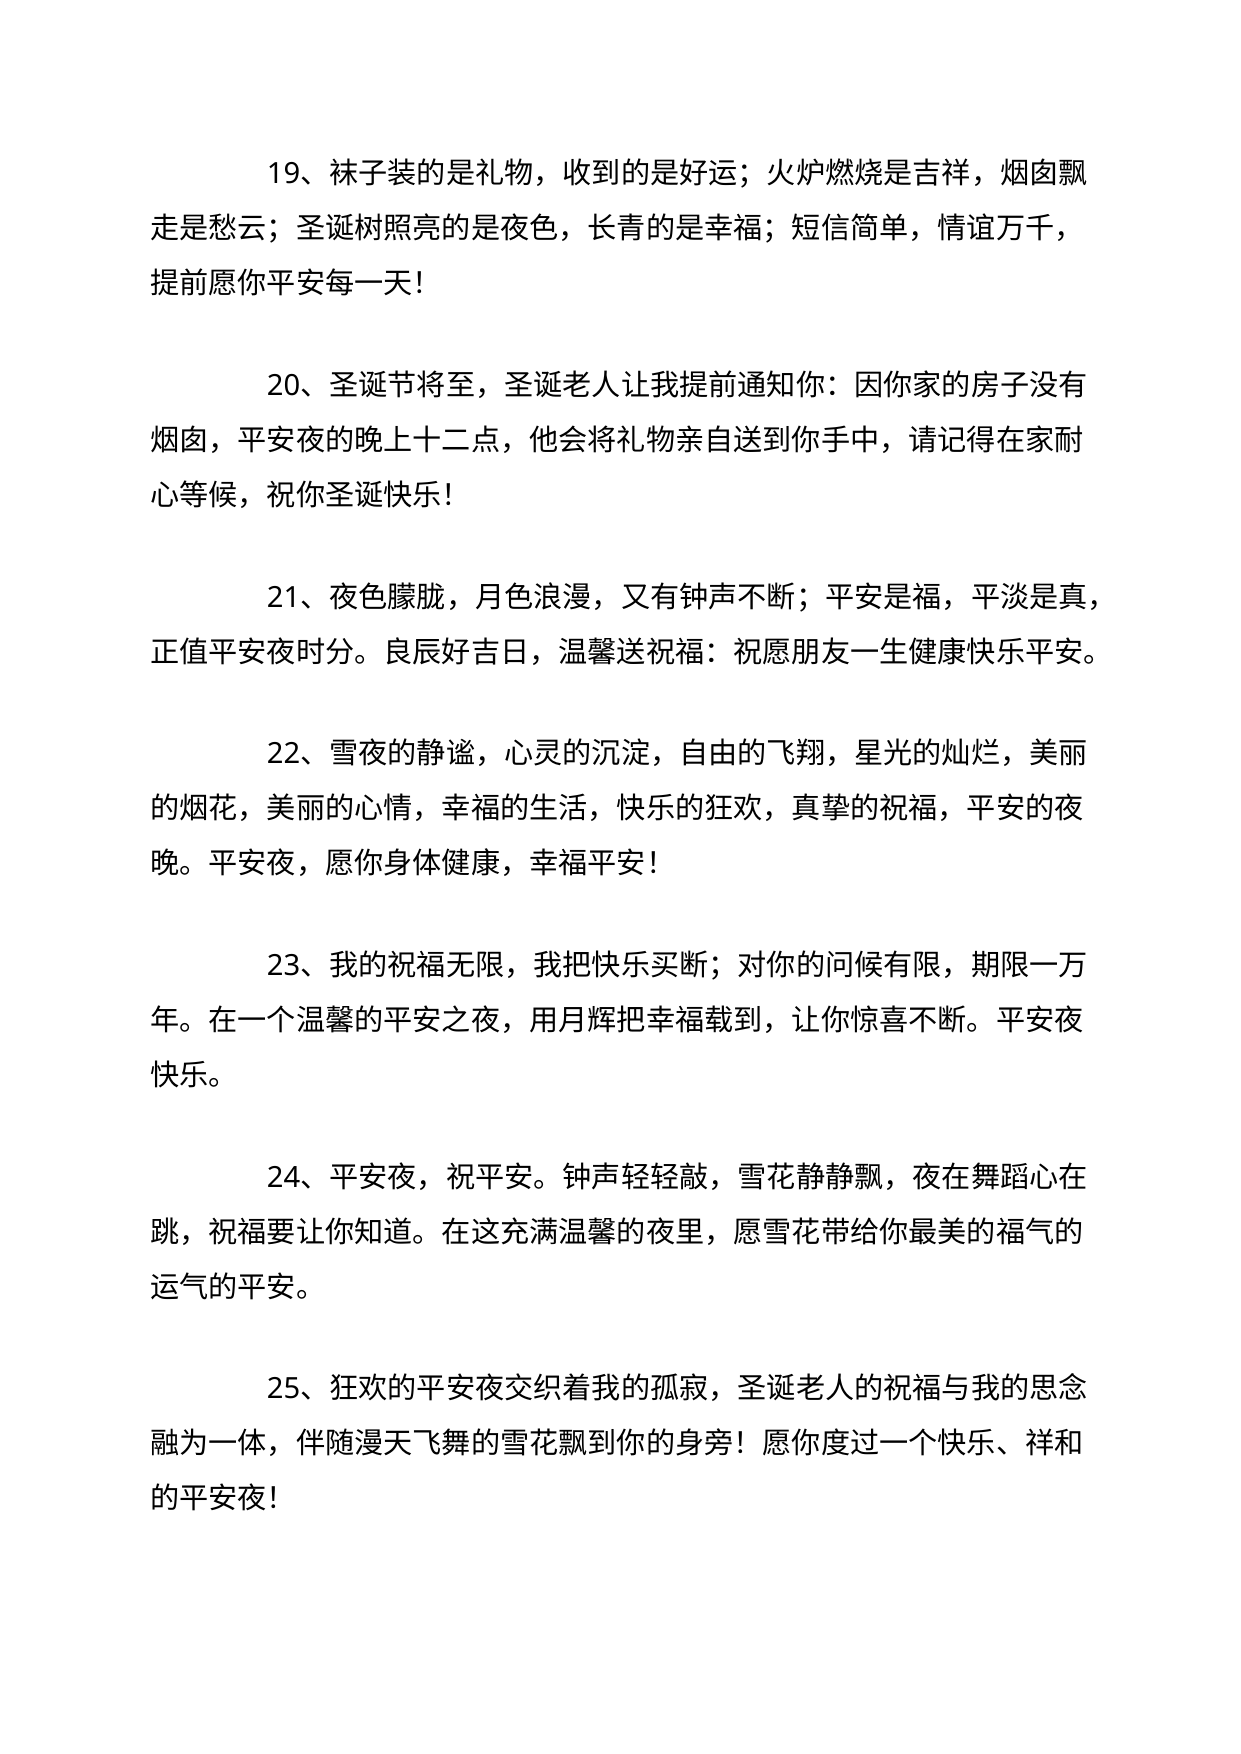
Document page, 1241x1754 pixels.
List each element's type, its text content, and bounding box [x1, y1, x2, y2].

text 21、夜色朦胧，月色浪漫，又有钟声不断；平安是福，平淡是真，正值平安夜时分。良辰好吉日，温馨送祝福：祝愿朋友一生健康快乐平安。 [150, 573, 1090, 671]
text 23、我的祝福无限，我把快乐买断；对你的问候有限，期限一万年。在一个温馨的平安之夜，用月辉把幸福载到，让你惊喜不断。平安夜快乐。 [150, 942, 1090, 1094]
text 19、袜子装的是礼物，收到的是好运；火炉燃烧是吉祥，烟囱飘走是愁云；圣诞树照亮的是夜色，长青的是幸福；短信简单，情谊万千，提前愿你平安每一天！ [150, 150, 1090, 302]
text 22、雪夜的静谧，心灵的沉淀，自由的飞翔，星光的灿烂，美丽的烟花，美丽的心情，幸福的生活，快乐的狂欢，真挚的祝福，平安的夜晚。平安夜，愿你身体健康，幸福平安！ [150, 730, 1090, 882]
text 20、圣诞节将至，圣诞老人让我提前通知你：因你家的房子没有烟囱，平安夜的晚上十二点，他会将礼物亲自送到你手中，请记得在家耐心等候，祝你圣诞快乐！ [150, 362, 1090, 514]
text 24、平安夜，祝平安。钟声轻轻敲，雪花静静飘，夜在舞蹈心在跳，祝福要让你知道。在这充满温馨的夜里，愿雪花带给你最美的福气的运气的平安。 [150, 1153, 1090, 1306]
text 25、狂欢的平安夜交织着我的孤寂，圣诞老人的祝福与我的思念融为一体，伴随漫天飞舞的雪花飘到你的身旁！愿你度过一个快乐、祥和的平安夜！ [150, 1365, 1090, 1517]
